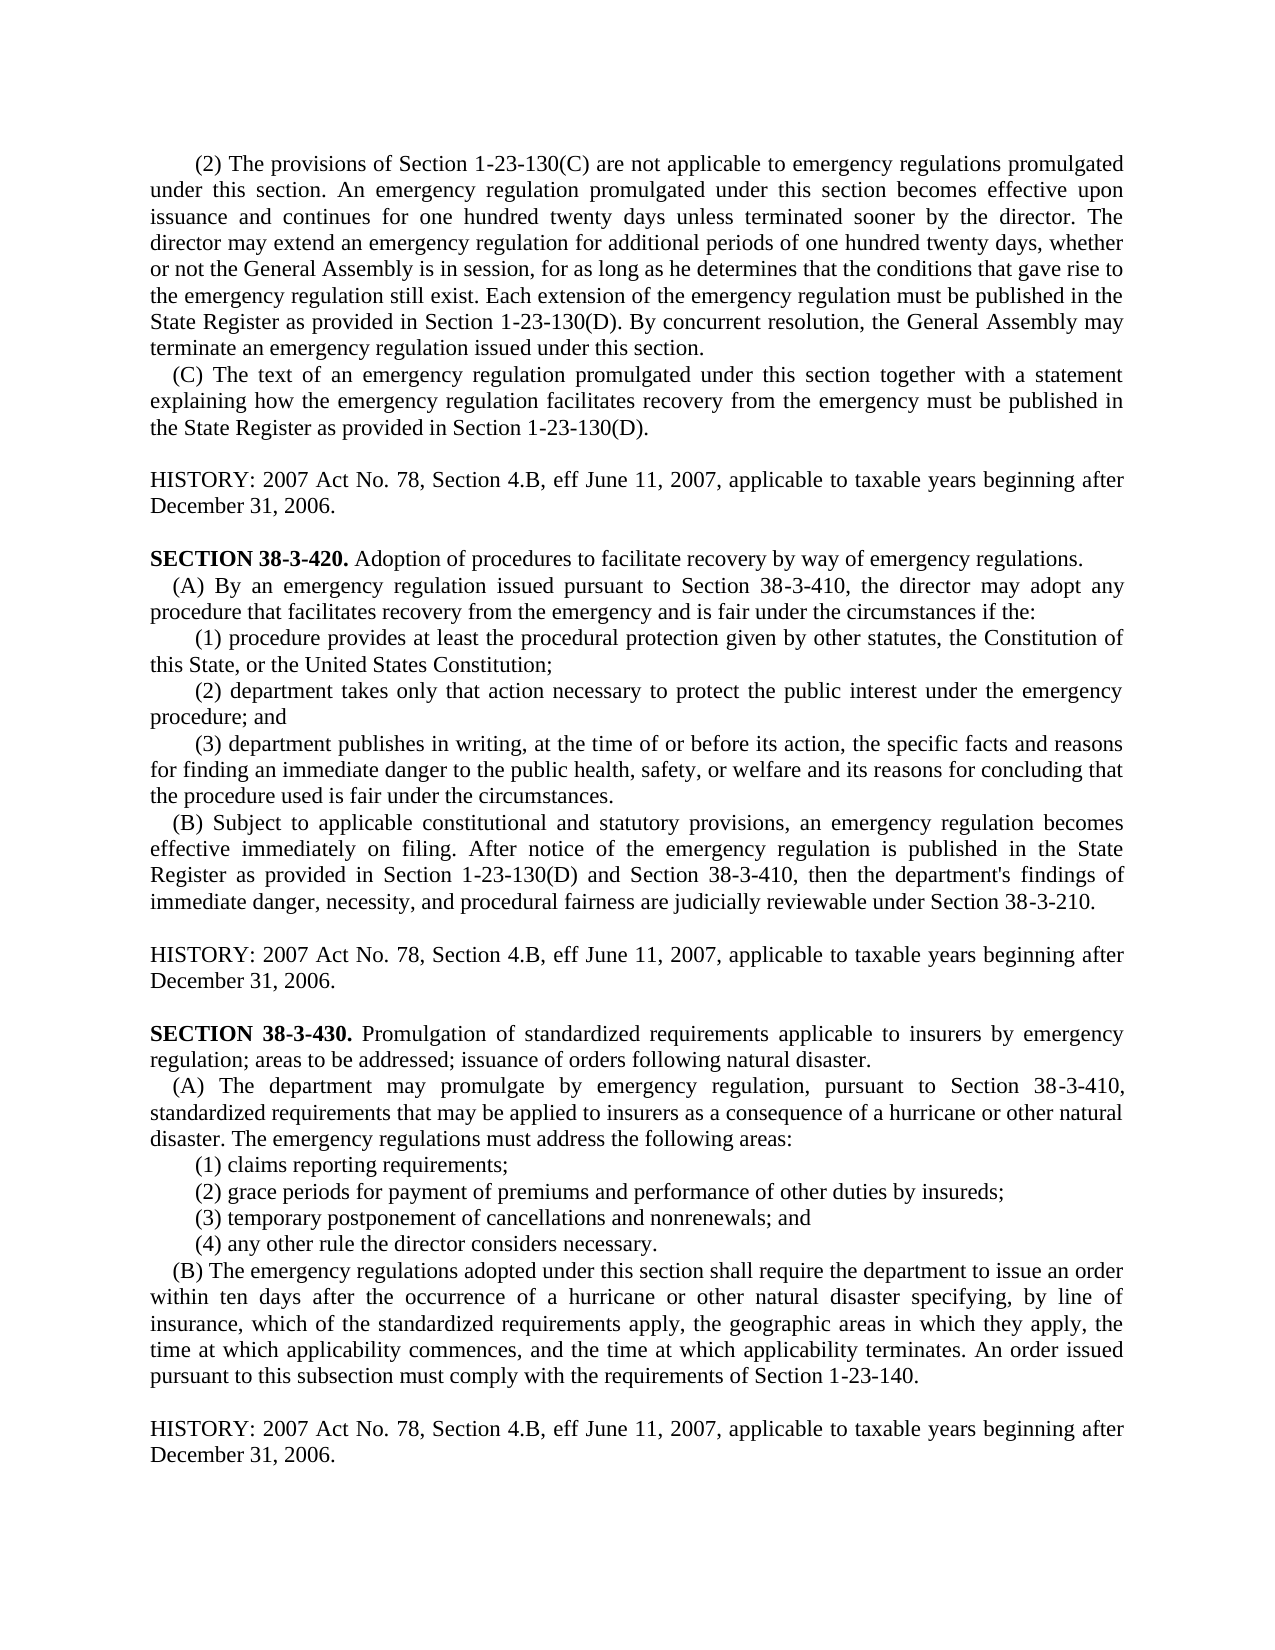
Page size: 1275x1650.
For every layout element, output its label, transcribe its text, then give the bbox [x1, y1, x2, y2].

text (C) The text of an emergency regulation promulgated under this section together with a statement explaining how the emergency regulation facilitates recovery from the emergency must be published in the State Register as provided in Section 1-23-130(D). [150, 361, 1125, 440]
text HISTORY: 2007 Act No. 78, Section 4.B, eff June 11, 2007, applicable to taxable years beginning after December 31, 2006. [150, 466, 1125, 519]
text (A) By an emergency regulation issued pursuant to Section 38-3-410, the director may adopt any procedure that facilitates recovery from the emergency and is fair under the circumstances if the: [150, 572, 1125, 624]
text (3) department publishes in writing, at the time of or before its action, the specific facts and reasons for finding an immediate danger to the public health, safety, or welfare and its reasons for concluding that the procedure used is fair under the circumstances. [150, 730, 1125, 809]
text (4) any other rule the director considers necessary. [150, 1231, 1125, 1257]
text (2) department takes only that action necessary to protect the public interest under the emergency procedure; and [150, 677, 1125, 730]
text (2) grace periods for payment of premiums and performance of other duties by insureds; [150, 1178, 1125, 1204]
text SECTION 38-3-420. Adoption of procedures to facilitate recovery by way of emergency regulations. [150, 545, 1125, 572]
text (B) Subject to applicable constitutional and statutory provisions, an emergency regulation becomes effective immediately on filing. After notice of the emergency regulation is published in the State Register as provided in Section 1-23-130(D) and Section 38-3-410, then the department's findings of immediate danger, necessity, and procedural fairness are judicially reviewable under Section 38-3-210. [150, 809, 1125, 914]
text (1) claims reporting requirements; [150, 1151, 1125, 1178]
text HISTORY: 2007 Act No. 78, Section 4.B, eff June 11, 2007, applicable to taxable years beginning after December 31, 2006. [150, 941, 1125, 993]
text (A) The department may promulgate by emergency regulation, pursuant to Section 38-3-410, standardized requirements that may be applied to insurers as a consequence of a hurricane or other natural disaster. The emergency regulations must address the following areas: [150, 1072, 1125, 1151]
text SECTION 38-3-430. Promulgation of standardized requirements applicable to insurers by emergency regulation; areas to be addressed; issuance of orders following natural disaster. [150, 1020, 1125, 1072]
text (2) The provisions of Section 1-23-130(C) are not applicable to emergency regulations promulgated under this section. An emergency regulation promulgated under this section becomes effective upon issuance and continues for one hundred twenty days unless terminated sooner by the director. The director may extend an emergency regulation for additional periods of one hundred twenty days, whether or not the General Assembly is in session, for as long as he determines that the conditions that gave rise to the emergency regulation still exist. Each extension of the emergency regulation must be published in the State Register as provided in Section 1-23-130(D). By concurrent resolution, the General Assembly may terminate an emergency regulation issued under this section. [150, 150, 1125, 361]
text HISTORY: 2007 Act No. 78, Section 4.B, eff June 11, 2007, applicable to taxable years beginning after December 31, 2006. [150, 1415, 1125, 1468]
text (B) The emergency regulations adopted under this section shall require the department to issue an order within ten days after the occurrence of a hurricane or other natural disaster specifying, by line of insurance, which of the standardized requirements apply, the geographic areas in which they apply, the time at which applicability commences, and the time at which applicability terminates. An order issued pursuant to this subsection must comply with the requirements of Section 1-23-140. [150, 1257, 1125, 1389]
text (1) procedure provides at least the procedural protection given by other statutes, the Constitution of this State, or the United States Constitution; [150, 624, 1125, 677]
text (3) temporary postponement of cancellations and nonrenewals; and [150, 1204, 1125, 1231]
